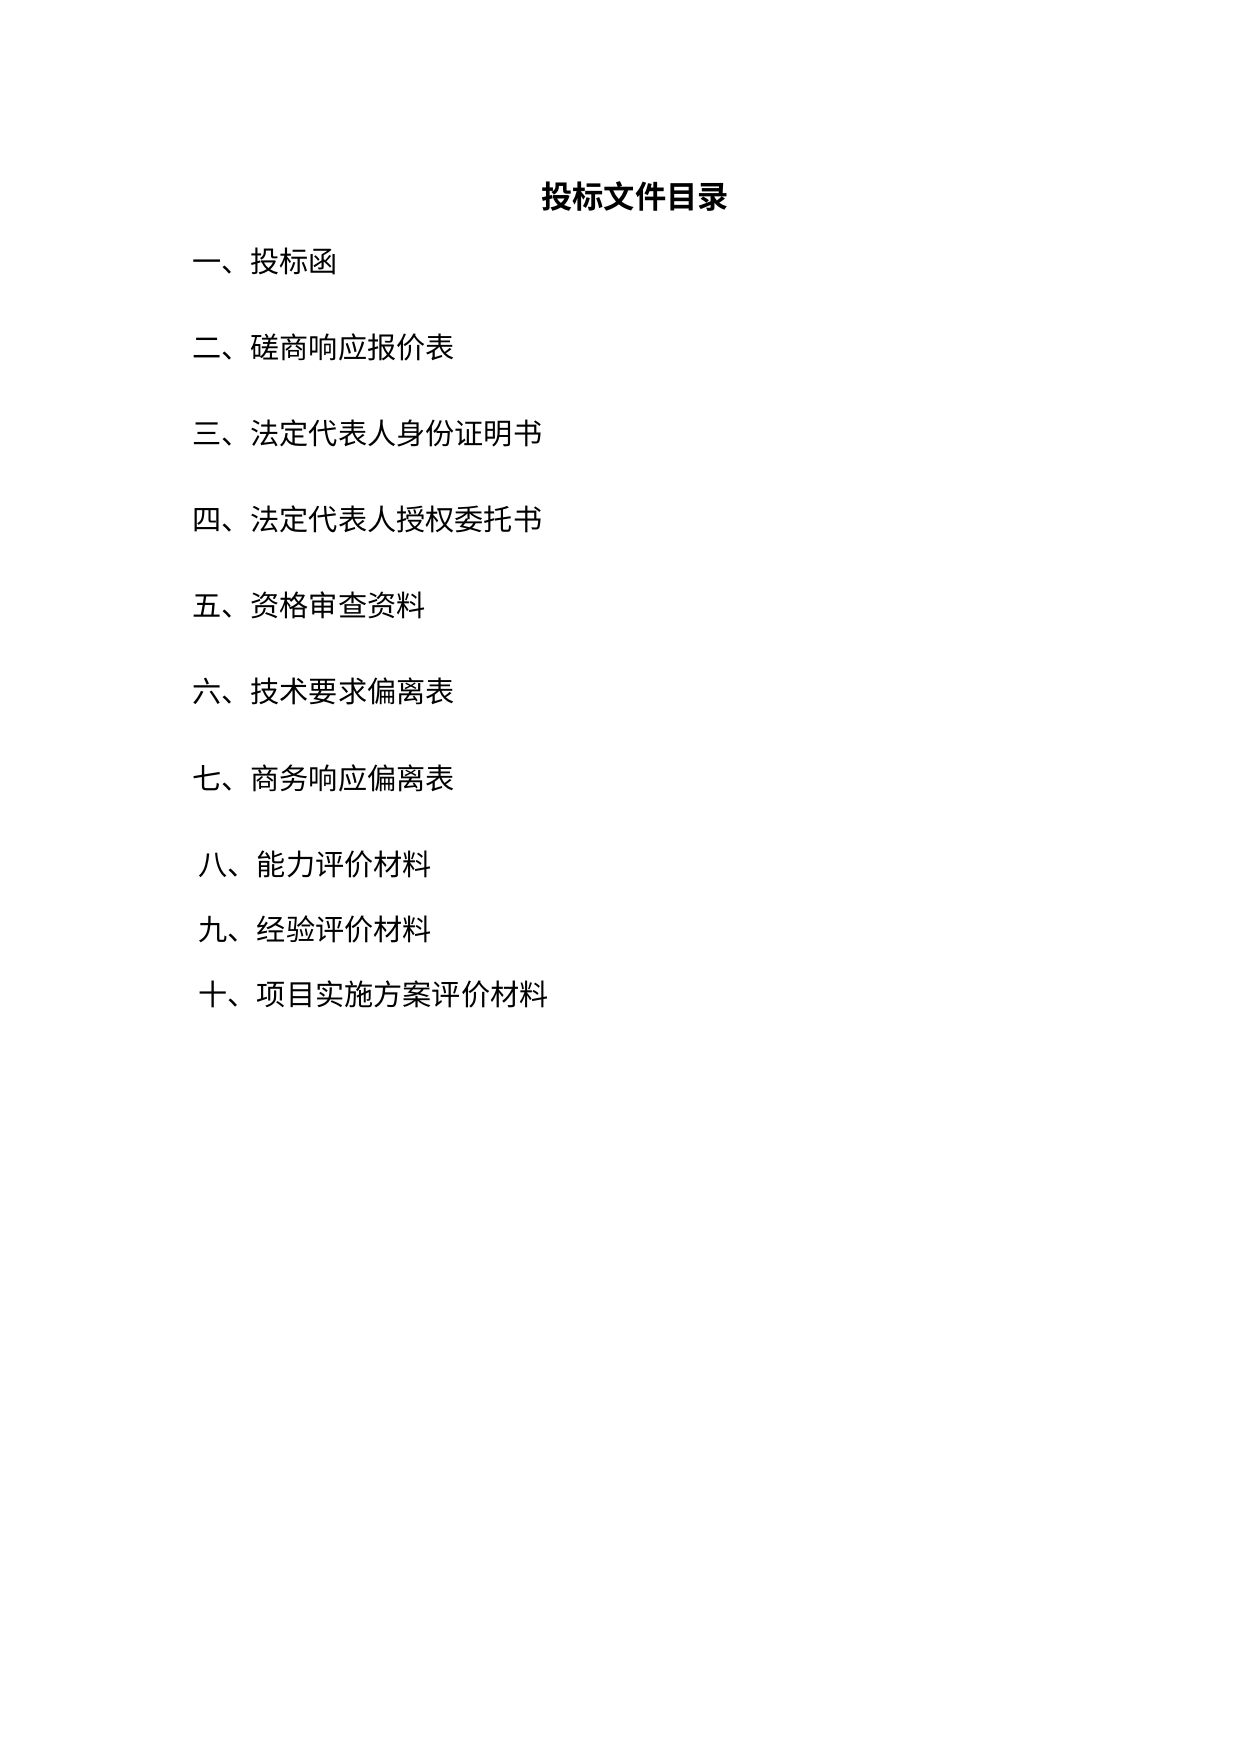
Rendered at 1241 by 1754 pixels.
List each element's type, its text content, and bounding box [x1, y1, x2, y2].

list 经验评价材料 [154, 895, 1121, 960]
list 能力评价材料 [154, 830, 1121, 895]
list 资格审查资料 [148, 572, 1121, 637]
list 商务响应偏离表 [148, 744, 1121, 809]
list 项目实施方案评价材料 [154, 960, 1121, 1025]
list 法定代表人身份证明书 [148, 399, 1121, 464]
list 投标函 [148, 227, 1121, 292]
list 磋商响应报价表 [148, 313, 1121, 378]
list 技术要求偏离表 [148, 658, 1121, 723]
list 法定代表人授权委托书 [148, 485, 1121, 550]
text 投标文件目录 [148, 162, 1121, 227]
